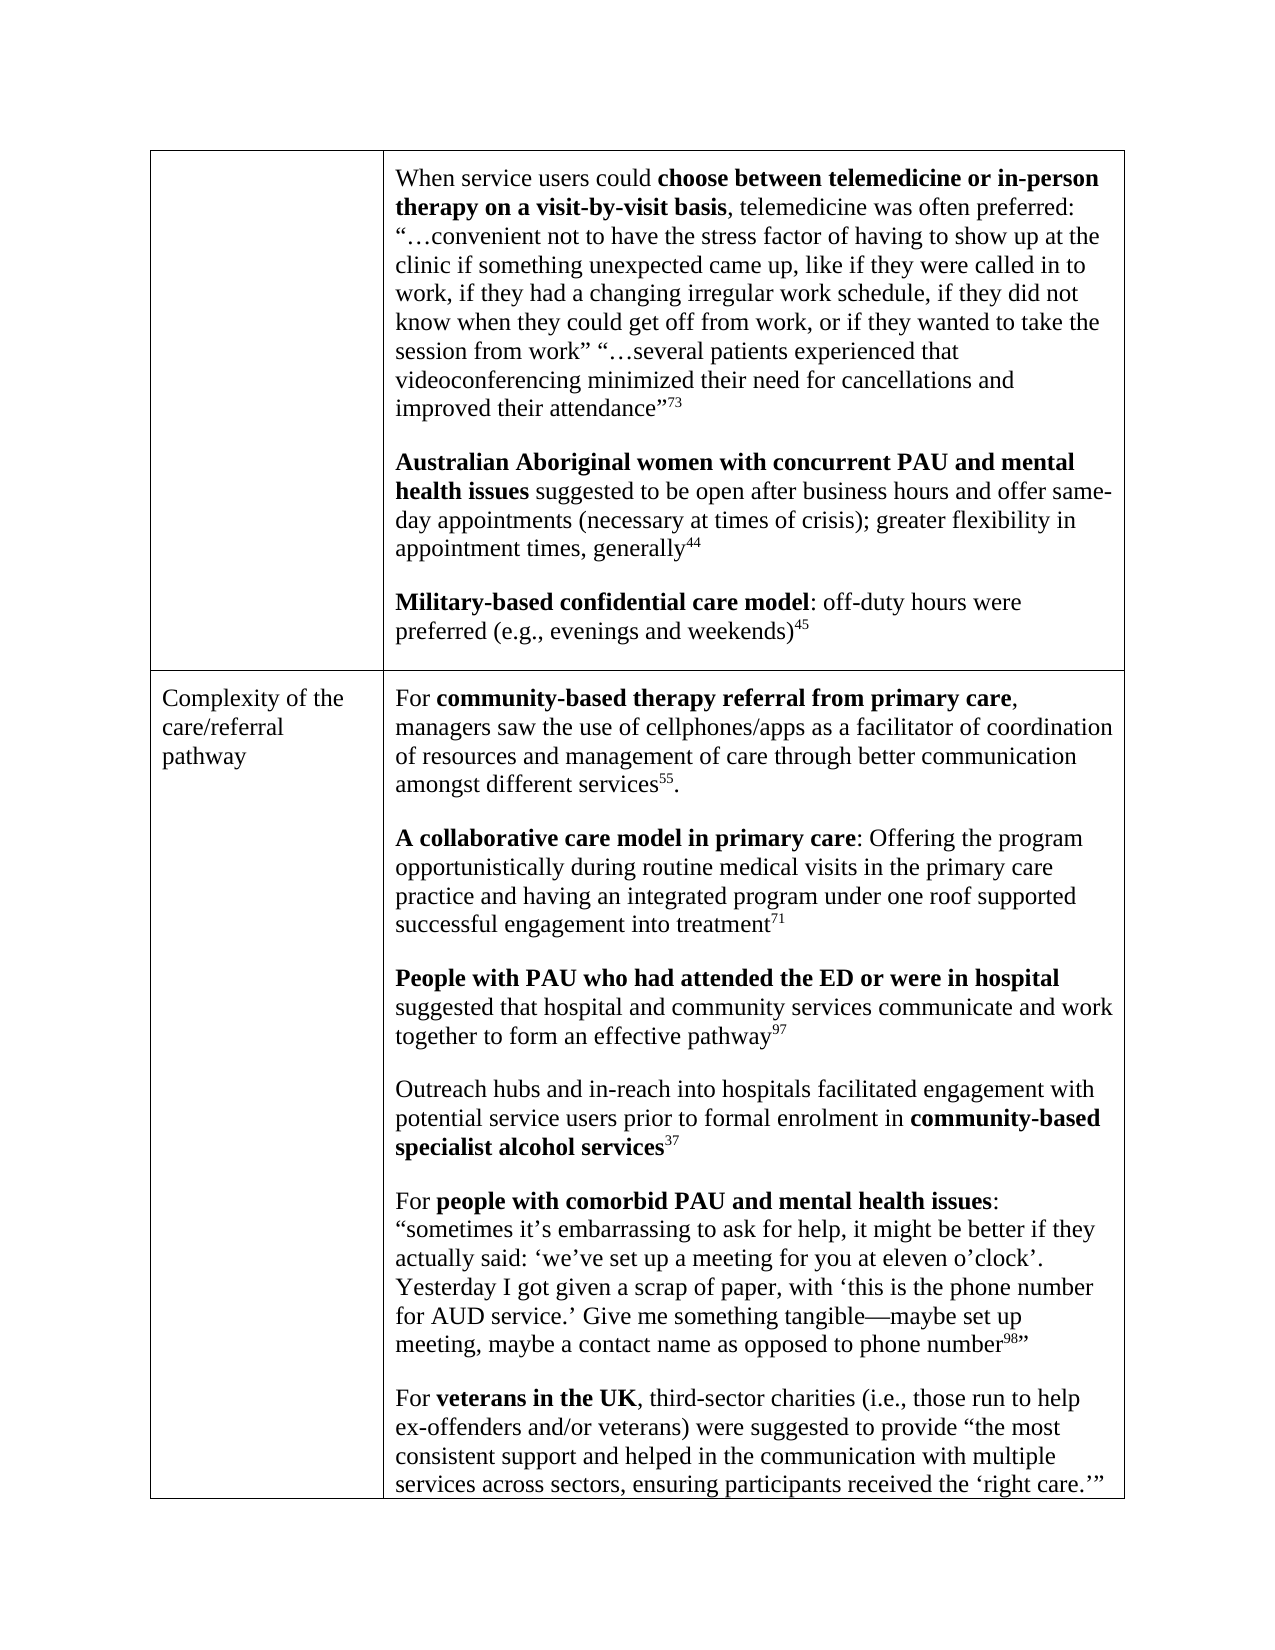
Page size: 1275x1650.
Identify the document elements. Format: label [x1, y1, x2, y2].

table_cell [151, 671, 383, 1498]
table_cell [384, 671, 1124, 1498]
table_cell [151, 151, 383, 670]
table_cell [384, 151, 1124, 670]
